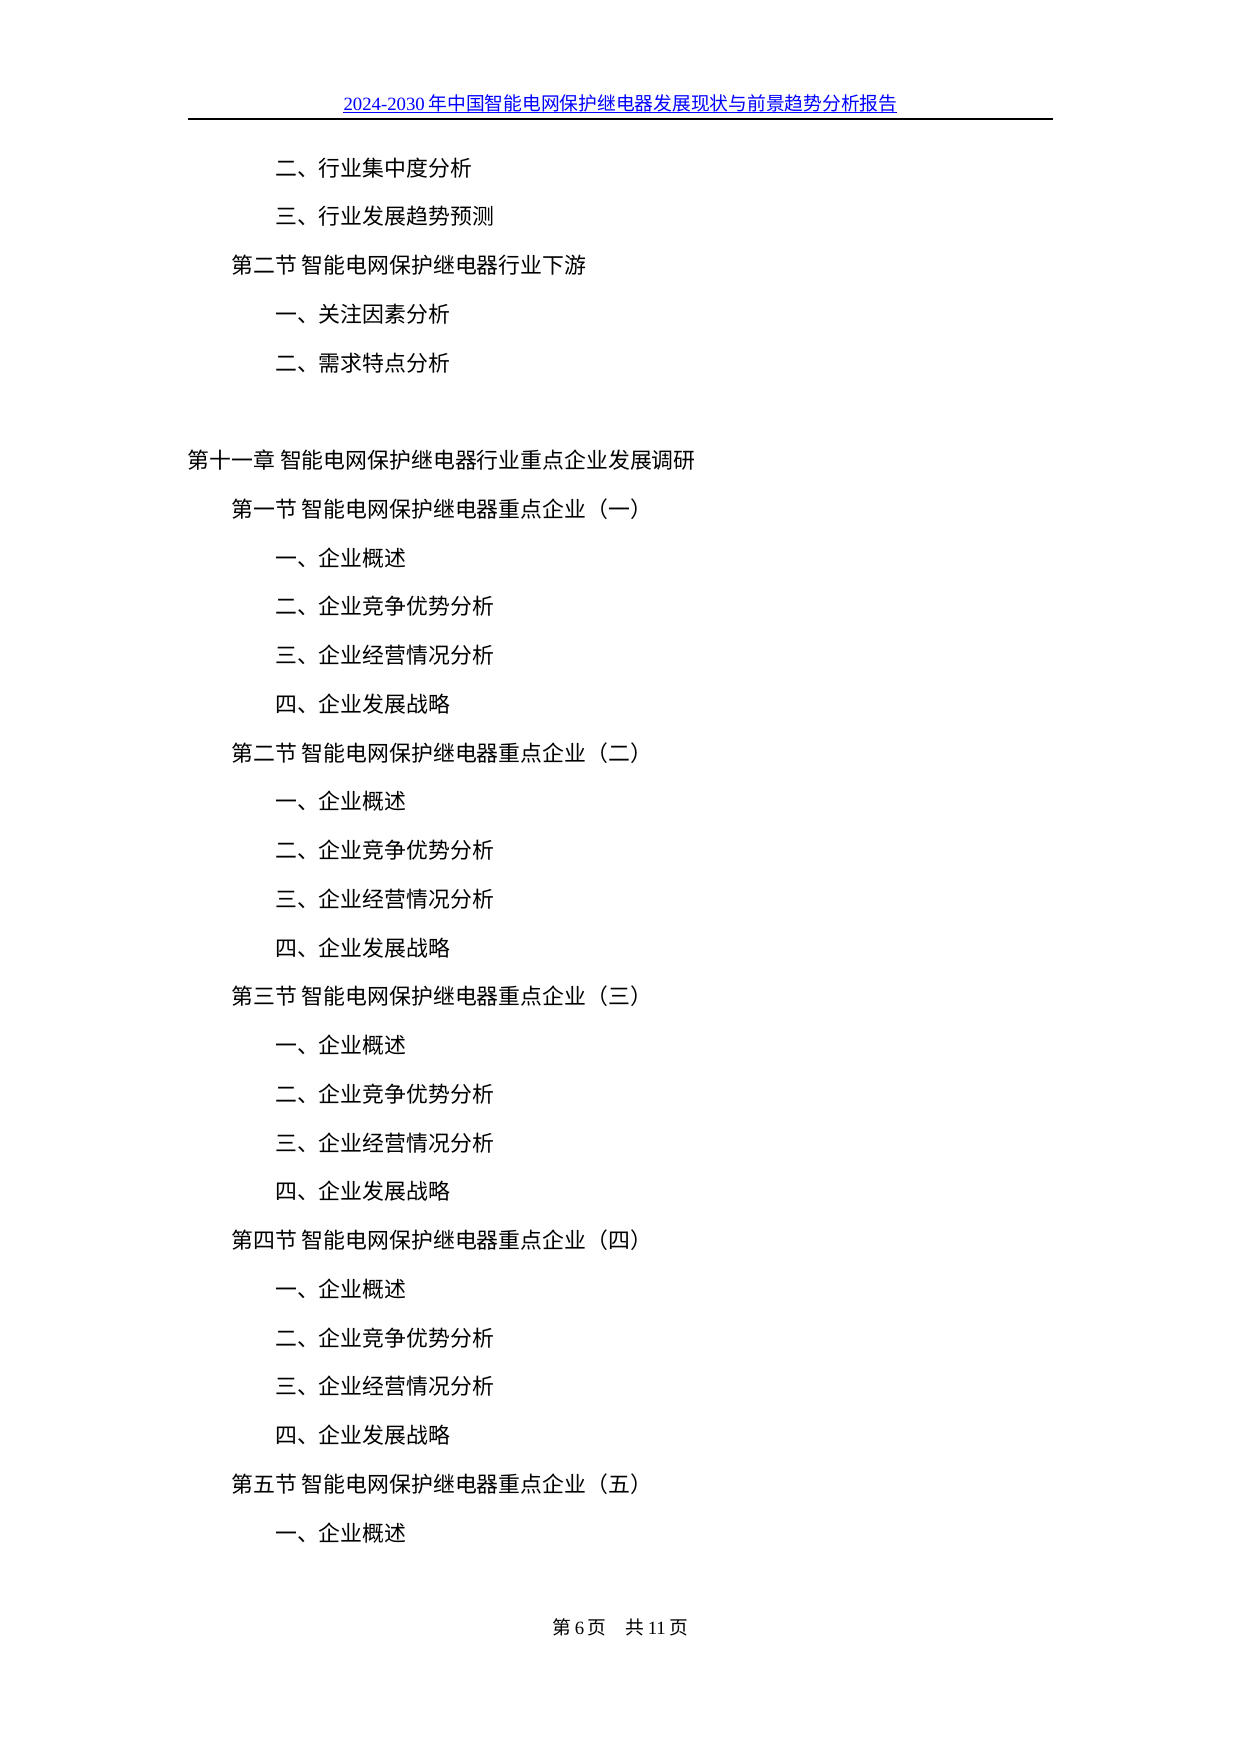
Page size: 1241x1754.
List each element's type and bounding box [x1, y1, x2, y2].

text [187, 150, 1053, 1548]
